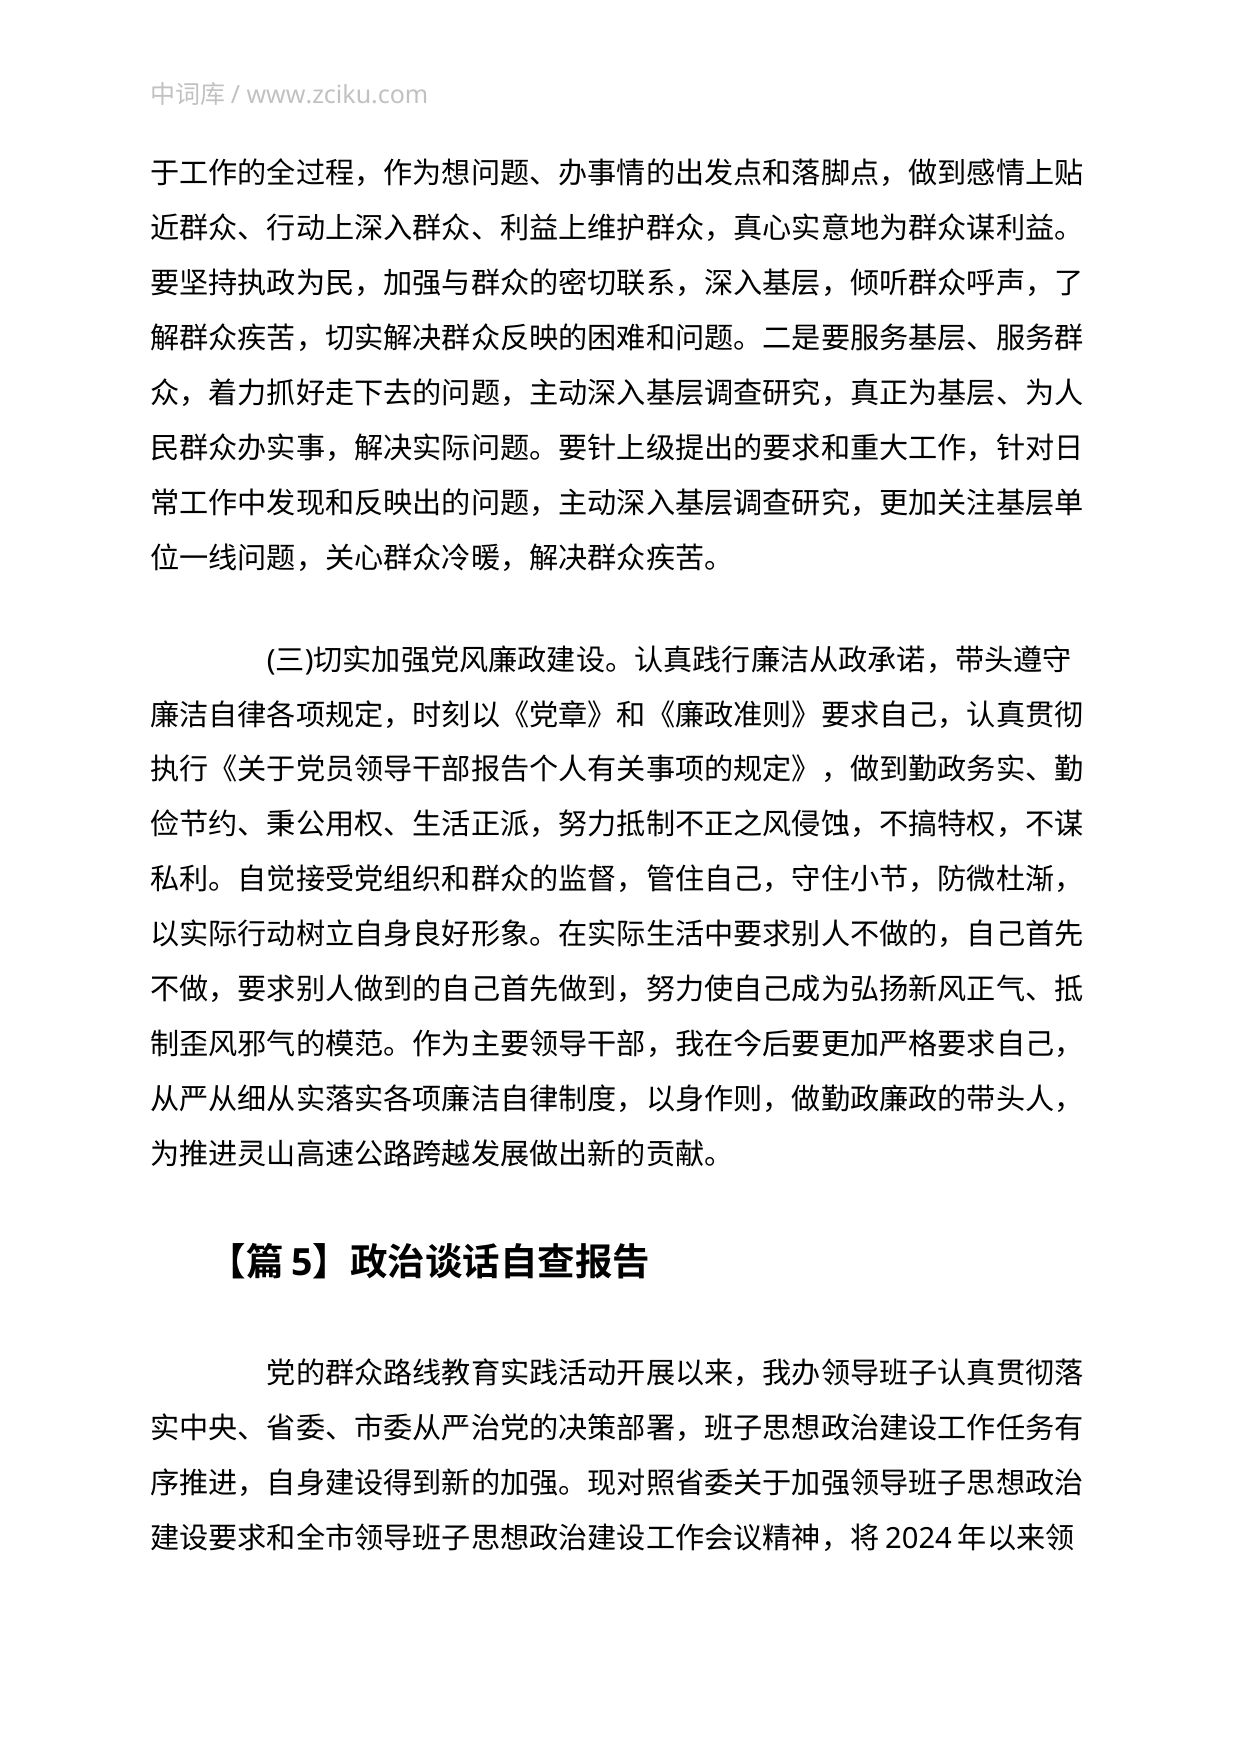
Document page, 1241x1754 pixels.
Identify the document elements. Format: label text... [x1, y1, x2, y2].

text (三)切实加强党风廉政建设。认真践行廉洁从政承诺，带头遵守廉洁自律各项规定，时刻以《党章》和《廉政准则》要求自己，认真贯彻执行《关于党员领导干部报告个人有关事项的规定》，做到勤政务实、勤俭节约、秉公用权、生活正派，努力抵制不正之风侵蚀，不搞特权，不谋私利。自觉接受党组织和群众的监督，管住自己，守住小节，防微杜渐，以实际行动树立自身良好形象。在实际生活中要求别人不做的，自己首先不做，要求别人做到的自己首先做到，努力使自己成为弘扬新风正气、抵制歪风邪气的模范。作为主要领导干部，我在今后要更加严格要求自己，从严从细从实落实各项廉洁自律制度，以身作则，做勤政廉政的带头人，为推进灵山高速公路跨越发展做出新的贡献。 [150, 636, 1090, 1172]
text 【篇5】政治谈话自查报告 [150, 1232, 1090, 1286]
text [150, 150, 1090, 577]
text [150, 1349, 1090, 1557]
